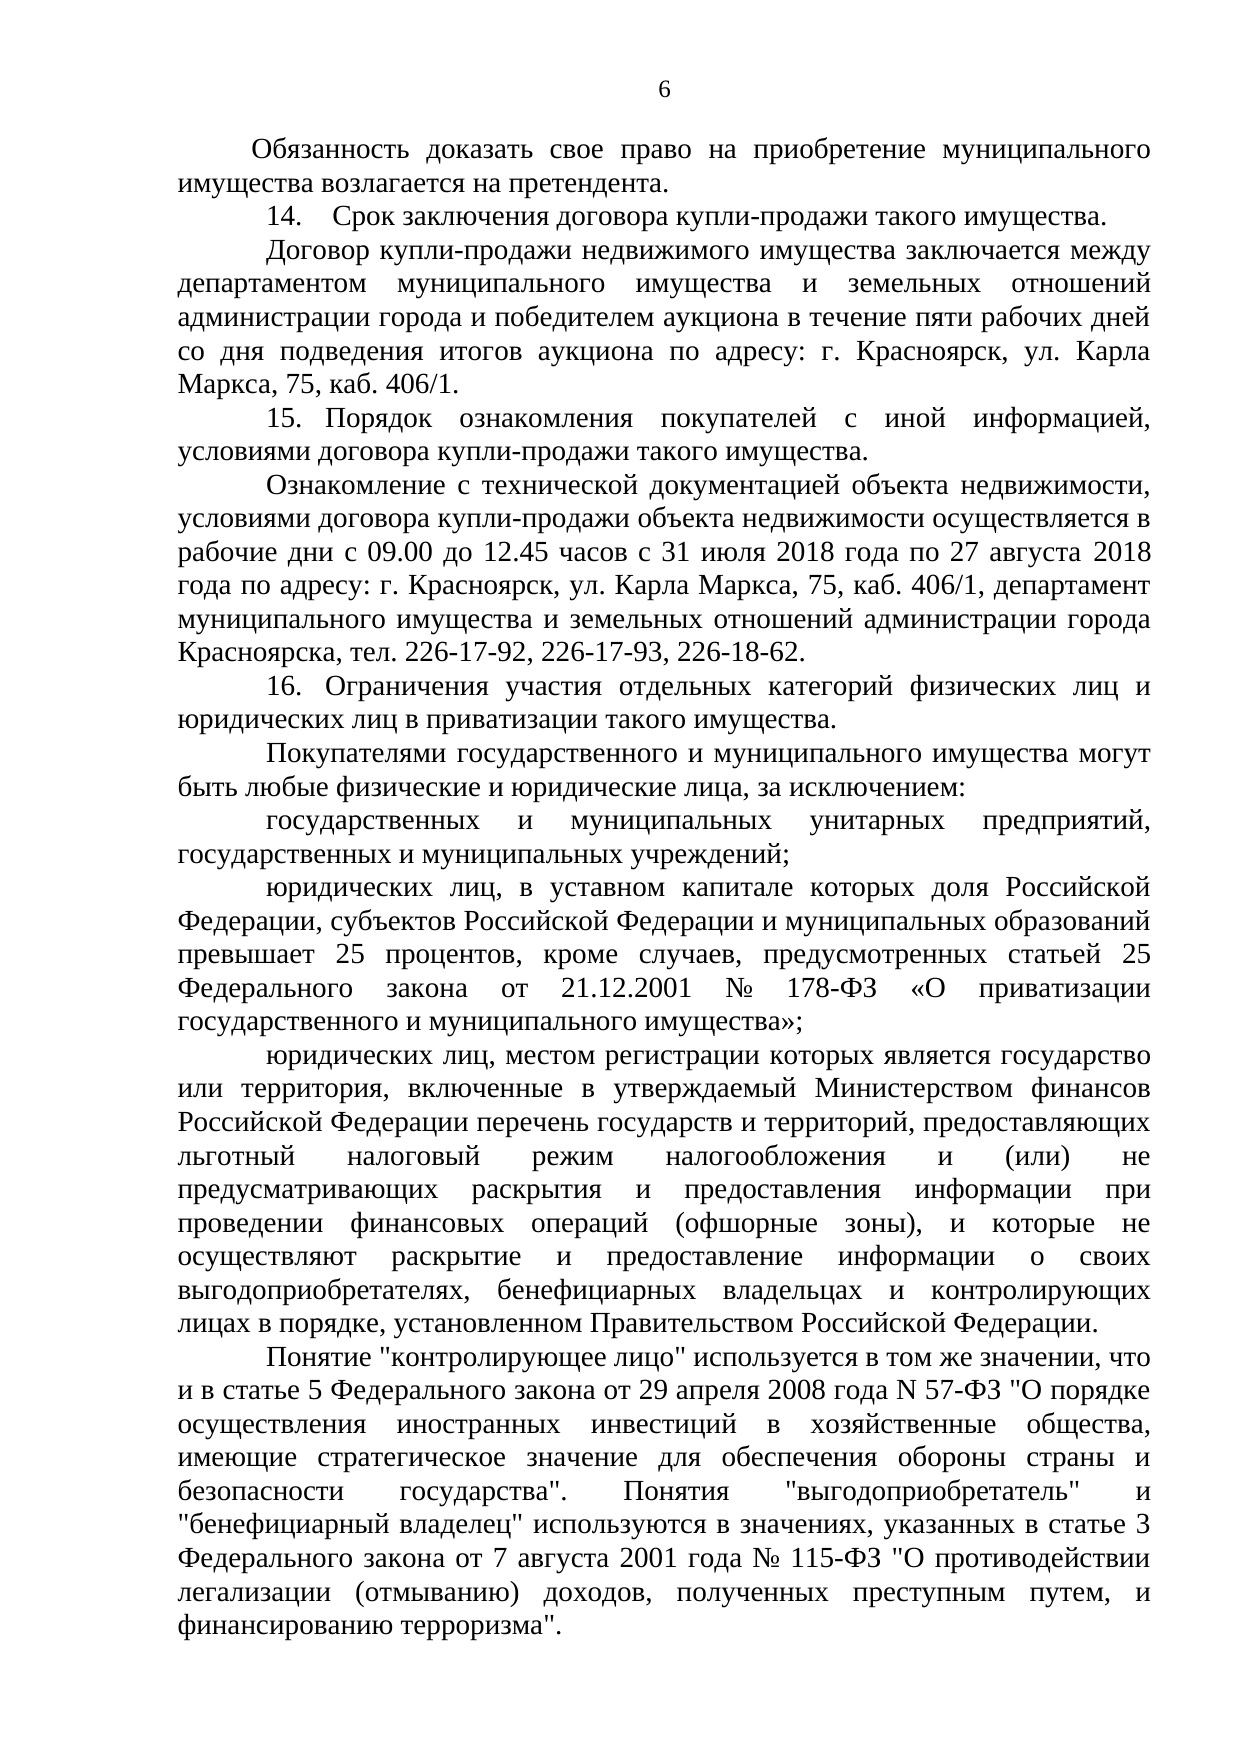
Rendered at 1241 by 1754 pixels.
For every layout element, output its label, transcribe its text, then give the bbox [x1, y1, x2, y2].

text юридических лиц, в уставном капитале которых доля Российской Федерации, субъектов Российской Федерации и муниципальных образований превышает 25 процентов, кроме случаев, предусмотренных статьей 25 Федерального закона от 21.12.2001 № 178-ФЗ «О приватизации государственного и муниципального имущества»; [177, 869, 1152, 1037]
text государственных и муниципальных унитарных предприятий, государственных и муниципальных учреждений; [177, 802, 1152, 869]
list Порядок ознакомления покупателей с иной информацией, условиями договора купли-продажи такого имущества. [177, 400, 1152, 467]
text Ознакомление с технической документацией объекта недвижимости, условиями договора купли-продажи объекта недвижимости осуществляется в рабочие дни с 09.00 до 12.45 часов с 31 июля 2018 года по 27 августа 2018 года по адресу: г. Красноярск, ул. Карла Маркса, 75, каб. 406/1, департамент муниципального имущества и земельных отношений администрации города Красноярска, тел. 226-17-92, 226-17-93, 226-18-62. [177, 467, 1152, 668]
list Ограничения участия отдельных категорий физических лиц и юридических лиц в приватизации такого имущества. [177, 668, 1152, 735]
list Срок заключения договора купли-продажи такого имущества. [177, 198, 1152, 232]
text Покупателями государственного и муниципального имущества могут быть любые физические и юридические лица, за исключением: [177, 735, 1152, 802]
text Обязанность доказать свое право на приобретение муниципального имущества возлагается на претендента. [177, 131, 1152, 198]
text Договор купли-продажи недвижимого имущества заключается между департаментом муниципального имущества и земельных отношений администрации города и победителем аукциона в течение пяти рабочих дней со дня подведения итогов аукциона по адресу: г. Красноярск, ул. Карла Маркса, 75, каб. 406/1. [177, 232, 1152, 400]
text Понятие "контролирующее лицо" используется в том же значении, что и в статье 5 Федерального закона от 29 апреля 2008 года N 57-ФЗ "О порядке осуществления иностранных инвестиций в хозяйственные общества, имеющие стратегическое значение для обеспечения обороны страны и безопасности государства". Понятия "выгодоприобретатель" и "бенефициарный владелец" используются в значениях, указанных в статье 3 Федерального закона от 7 августа 2001 года № 115-ФЗ "О противодействии легализации (отмыванию) доходов, полученных преступным путем, и финансированию терроризма". [177, 1339, 1152, 1641]
text юридических лиц, местом регистрации которых является государство или территория, включенные в утверждаемый Министерством финансов Российской Федерации перечень государств и территорий, предоставляющих льготный налоговый режим налогообложения и (или) не предусматривающих раскрытия и предоставления информации при проведении финансовых операций (офшорные зоны), и которые не осуществляют раскрытие и предоставление информации о своих выгодоприобретателях, бенефициарных владельцах и контролирующих лицах в порядке, установленном Правительством Российской Федерации. [177, 1037, 1152, 1339]
